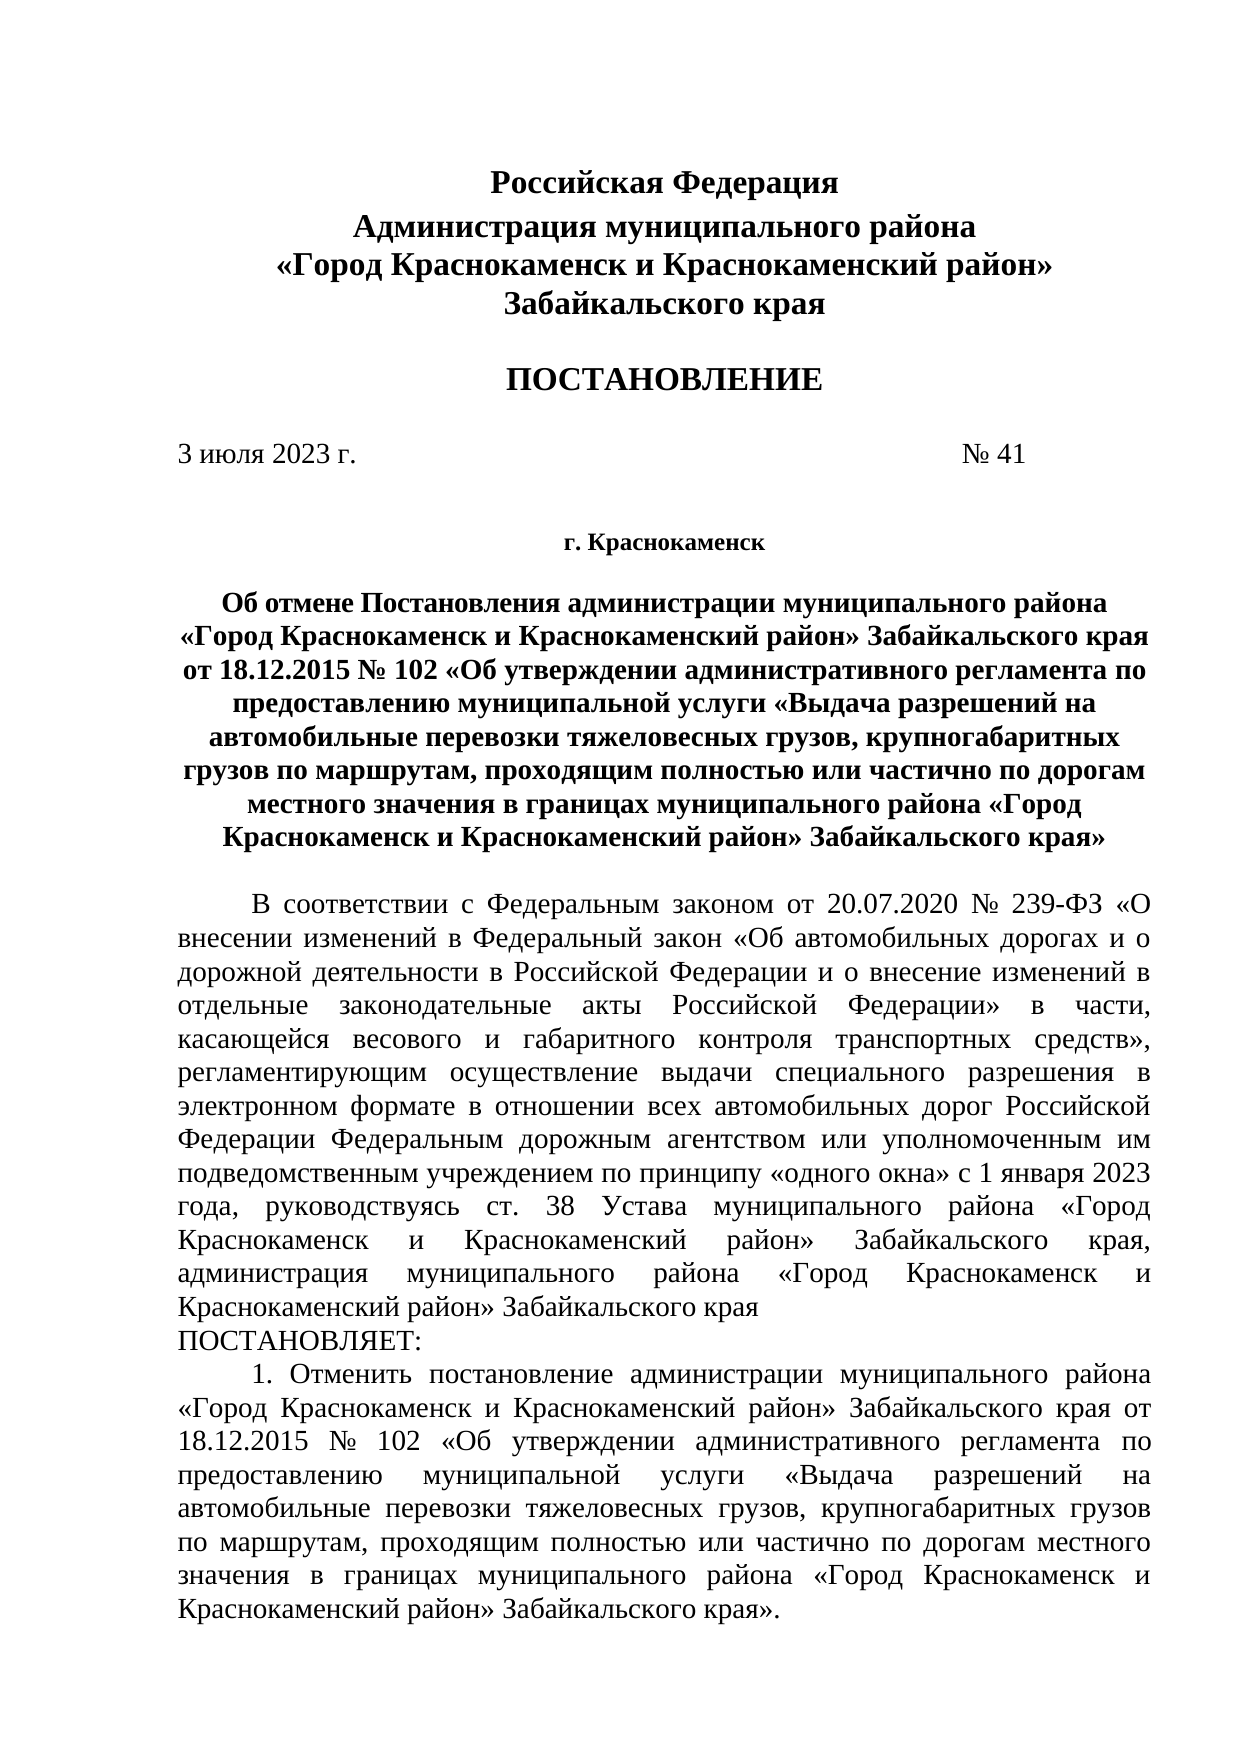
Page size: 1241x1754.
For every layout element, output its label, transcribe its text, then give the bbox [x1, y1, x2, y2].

text Российская Федерация [177, 162, 1152, 201]
text 3 июля 2023 г. № 41 [177, 436, 1152, 470]
text ПОСТАНОВЛЕНИЕ [177, 359, 1152, 398]
text ПОСТАНОВЛЯЕТ: [177, 1323, 1152, 1356]
text г. Краснокаменск [177, 527, 1152, 556]
text В соответствии с Федеральным законом от 20.07.2020 № 239-ФЗ «О внесении изменений в Федеральный закон «Об автомобильных дорогах и о дорожной деятельности в Российской Федерации и о внесение изменений в отдельные законодательные акты Российской Федерации» в части, касающейся весового и габаритного контроля транспортных средств», регламентирующим осуществление выдачи специального разрешения в электронном формате в отношении всех автомобильных дорог Российской Федерации Федеральным дорожным агентством или уполномоченным им подведомственным учреждением по принципу «одного окна» с 1 января 2023 года, руководствуясь ст. 38 Устава муниципального района «Город Краснокаменск и Краснокаменский район» Забайкальского края, администрация муниципального района «Город Краснокаменск и Краснокаменский район» Забайкальского края [177, 887, 1152, 1323]
text 1. Отменить постановление администрации муниципального района «Город Краснокаменск и Краснокаменский район» Забайкальского края от 18.12.2015 № 102 «Об утверждении административного регламента по предоставлению муниципальной услуги «Выдача разрешений на автомобильные перевозки тяжеловесных грузов, крупногабаритных грузов по маршрутам, проходящим полностью или частично по дорогам местного значения в границах муниципального района «Город Краснокаменск и Краснокаменский район» Забайкальского края». [177, 1356, 1152, 1624]
text Об отмене Постановления администрации муниципального района «Город Краснокаменск и Краснокаменский район» Забайкальского края от 18.12.2015 № 102 «Об утверждении административного регламента по предоставлению муниципальной услуги «Выдача разрешений на автомобильные перевозки тяжеловесных грузов, крупногабаритных грузов по маршрутам, проходящим полностью или частично по дорогам местного значения в границах муниципального района «Город Краснокаменск и Краснокаменский район» Забайкальского края» [177, 585, 1152, 853]
text «Город Краснокаменск и Краснокаменский район» [177, 244, 1152, 283]
text Администрация муниципального района [177, 206, 1152, 244]
text Забайкальского края [177, 283, 1152, 321]
